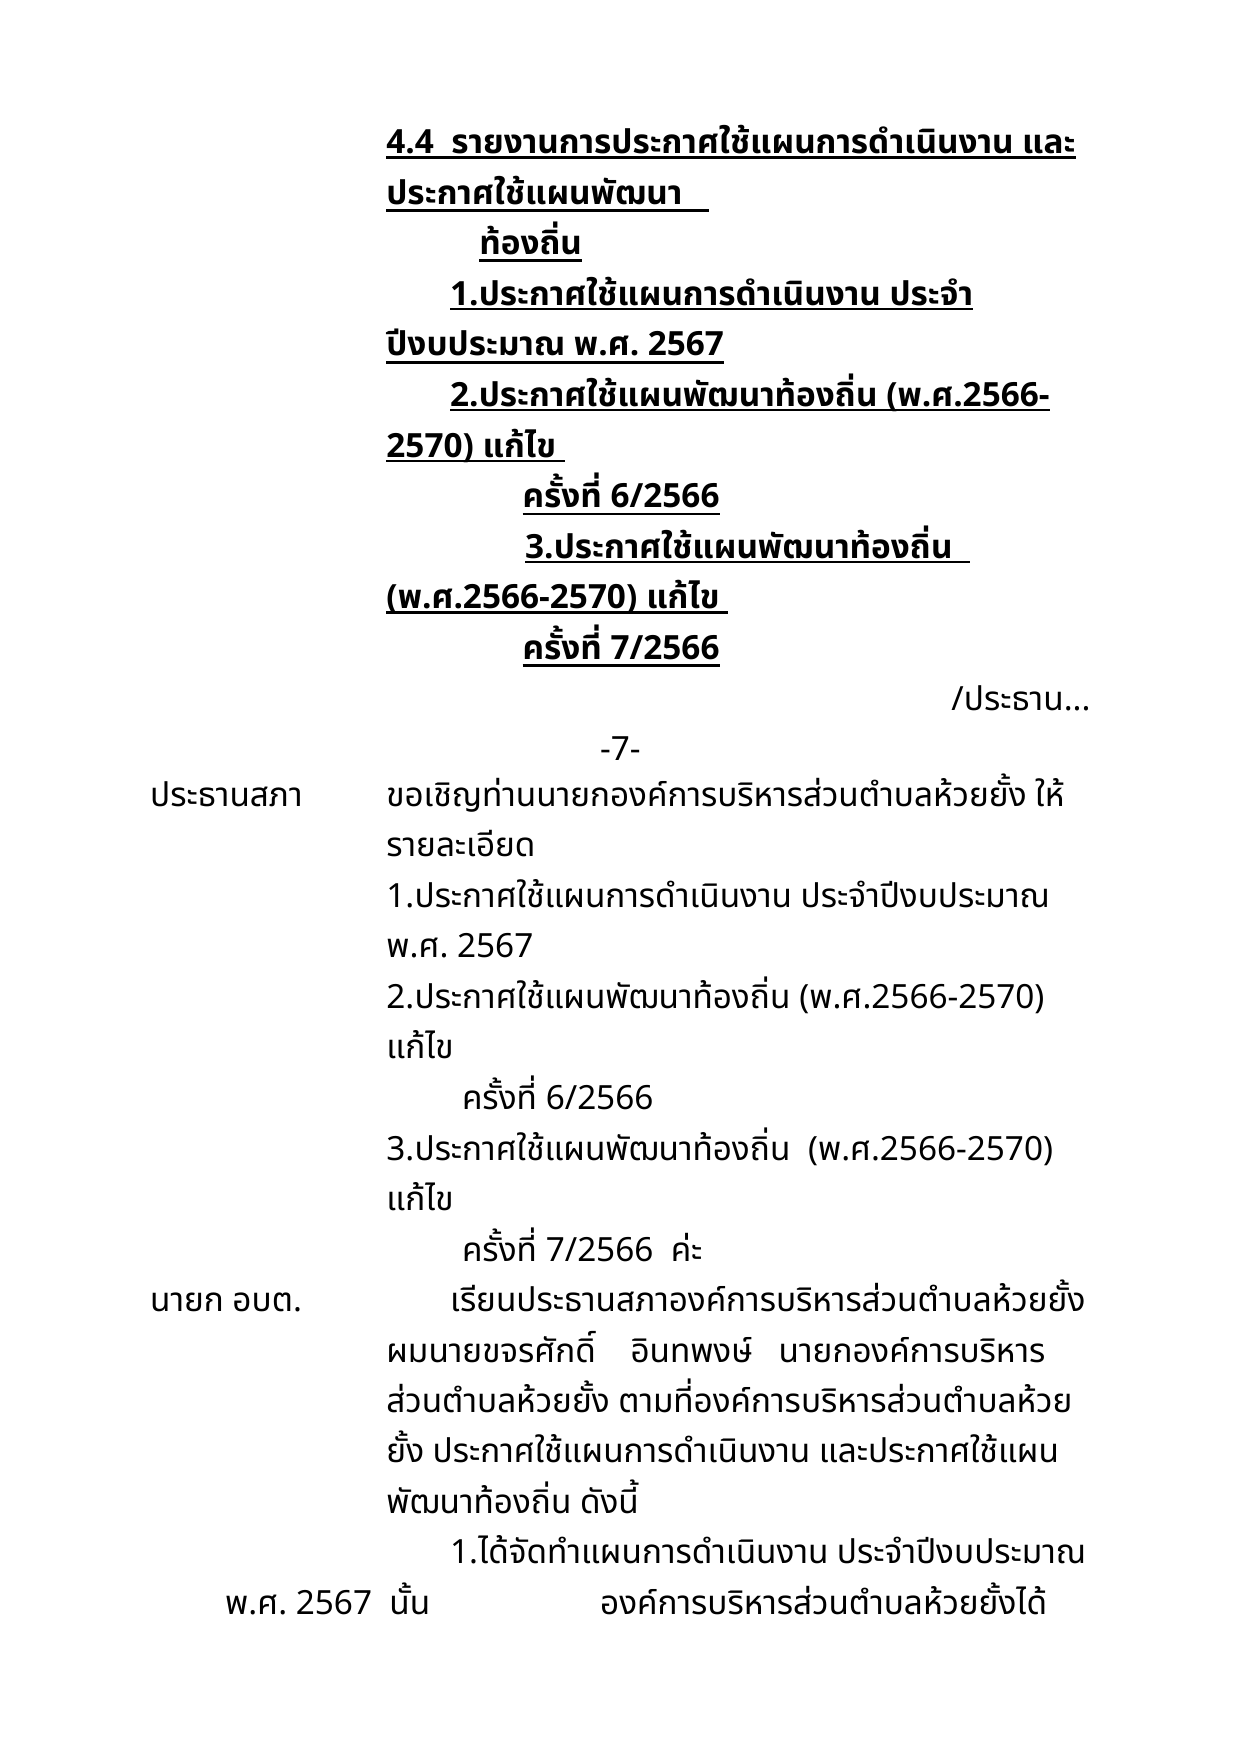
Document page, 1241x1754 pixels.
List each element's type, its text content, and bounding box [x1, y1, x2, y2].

text -7- [150, 725, 1090, 771]
text ครั้งที่ 6/2566 [150, 1074, 1090, 1124]
text ประธานสภา ขอเชิญท่านนายกองค์การบริหารส่วนตำบลห้วยยั้ง ให้รายละเอียด [150, 771, 1090, 871]
text 4.4 รายงานการประกาศใช้แผนการดำเนินงาน และประกาศใช้แผนพัฒนา [150, 118, 1090, 219]
text 1.ประกาศใช้แผนการดำเนินงาน ประจำปีงบประมาณ พ.ศ. 2567 [150, 269, 1090, 371]
text ท้องถิ่น [150, 219, 1090, 269]
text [225, 1528, 1090, 1629]
text นายก อบต. เรียนประธานสภาองค์การบริหารส่วนตำบลห้วยยั้ง ผมนายขจรศักดิ์ อินทพงษ์ นายกองค์การบริหารส่วนตำบลห้วยยั้ง ตามที่องค์การบริหารส่วนตำบลห้วยยั้ง ประกาศใช้แผนการดำเนินงาน และประกาศใช้แผนพัฒนาท้องถิ่น ดังนี้ [150, 1276, 1090, 1528]
text ครั้งที่ 7/2566 [150, 624, 1090, 674]
text 3.ประกาศใช้แผนพัฒนาท้องถิ่น (พ.ศ.2566-2570) แก้ไข [150, 1124, 1090, 1225]
text ครั้งที่ 6/2566 [150, 472, 1090, 523]
text 3.ประกาศใช้แผนพัฒนาท้องถิ่น (พ.ศ.2566-2570) แก้ไข [150, 523, 1090, 624]
text 2.ประกาศใช้แผนพัฒนาท้องถิ่น (พ.ศ.2566-2570) แก้ไข [150, 371, 1090, 472]
text 1.ประกาศใช้แผนการดำเนินงาน ประจำปีงบประมาณ พ.ศ. 2567 [150, 871, 1090, 973]
text 2.ประกาศใช้แผนพัฒนาท้องถิ่น (พ.ศ.2566-2570) แก้ไข [150, 973, 1090, 1074]
text ครั้งที่ 7/2566 ค่ะ [150, 1225, 1090, 1276]
text /ประธาน... [150, 674, 1090, 725]
